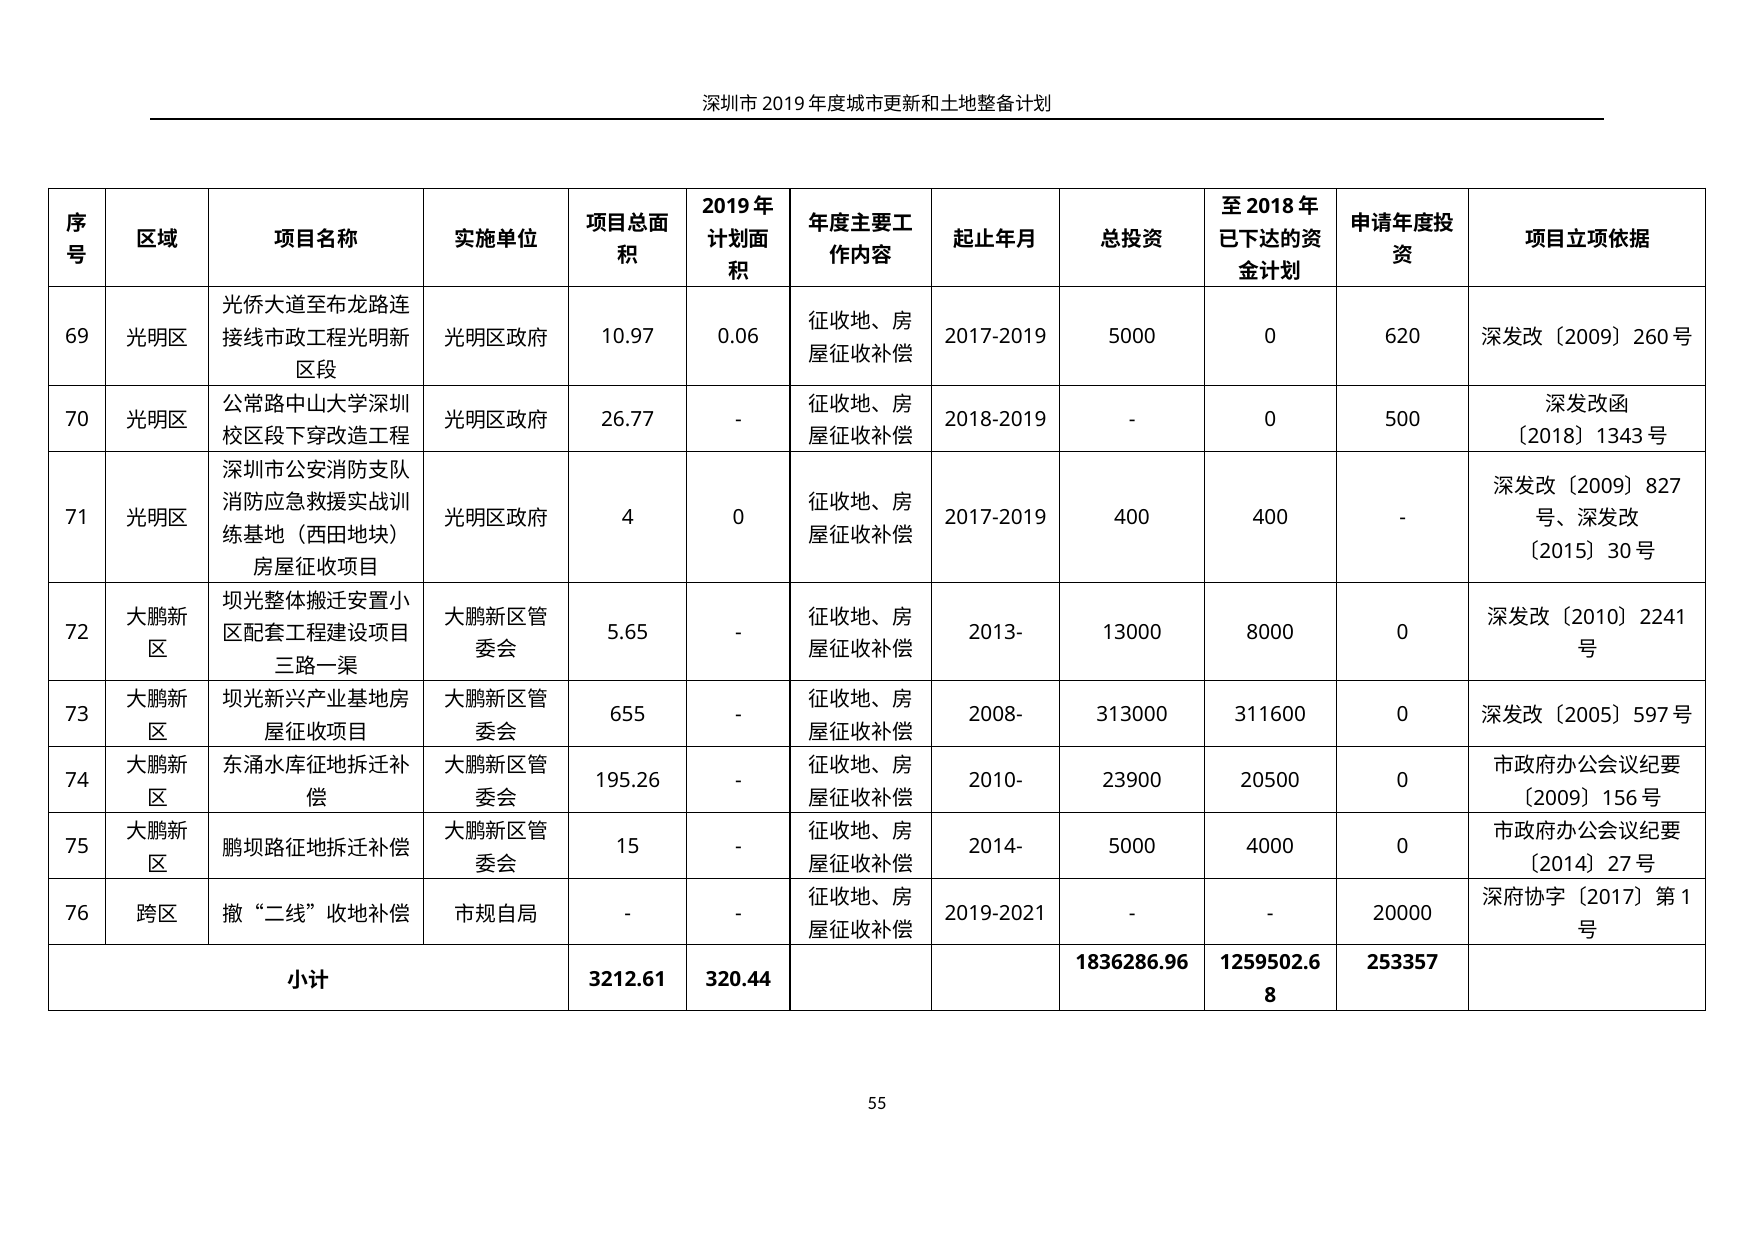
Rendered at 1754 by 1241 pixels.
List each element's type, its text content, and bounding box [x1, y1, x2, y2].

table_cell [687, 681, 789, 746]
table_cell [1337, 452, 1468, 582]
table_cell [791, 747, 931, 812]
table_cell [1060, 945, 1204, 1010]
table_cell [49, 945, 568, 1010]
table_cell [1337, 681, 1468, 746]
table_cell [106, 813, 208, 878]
table_header 年度主要工作内容 [791, 189, 931, 286]
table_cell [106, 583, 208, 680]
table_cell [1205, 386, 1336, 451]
table_header 申请年度投资 [1337, 189, 1468, 286]
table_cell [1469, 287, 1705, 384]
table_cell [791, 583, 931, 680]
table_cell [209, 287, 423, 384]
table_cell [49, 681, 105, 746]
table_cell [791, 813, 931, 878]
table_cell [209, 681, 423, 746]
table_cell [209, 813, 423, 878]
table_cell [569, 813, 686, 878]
table_header 实施单位 [424, 189, 568, 286]
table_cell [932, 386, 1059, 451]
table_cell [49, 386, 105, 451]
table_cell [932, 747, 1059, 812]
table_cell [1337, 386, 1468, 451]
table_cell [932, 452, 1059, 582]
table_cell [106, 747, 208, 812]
table_header 总投资 [1060, 189, 1204, 286]
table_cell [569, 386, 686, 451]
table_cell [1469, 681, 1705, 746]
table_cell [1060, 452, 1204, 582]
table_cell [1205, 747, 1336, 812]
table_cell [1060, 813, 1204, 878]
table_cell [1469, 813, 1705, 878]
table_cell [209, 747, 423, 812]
table_header 序号 [49, 189, 105, 286]
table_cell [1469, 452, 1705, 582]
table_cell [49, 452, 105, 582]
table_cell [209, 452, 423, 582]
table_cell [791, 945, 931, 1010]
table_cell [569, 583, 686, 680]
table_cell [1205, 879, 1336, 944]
table_header 项目总面积 [569, 189, 686, 286]
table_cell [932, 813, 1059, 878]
table_header 区域 [106, 189, 208, 286]
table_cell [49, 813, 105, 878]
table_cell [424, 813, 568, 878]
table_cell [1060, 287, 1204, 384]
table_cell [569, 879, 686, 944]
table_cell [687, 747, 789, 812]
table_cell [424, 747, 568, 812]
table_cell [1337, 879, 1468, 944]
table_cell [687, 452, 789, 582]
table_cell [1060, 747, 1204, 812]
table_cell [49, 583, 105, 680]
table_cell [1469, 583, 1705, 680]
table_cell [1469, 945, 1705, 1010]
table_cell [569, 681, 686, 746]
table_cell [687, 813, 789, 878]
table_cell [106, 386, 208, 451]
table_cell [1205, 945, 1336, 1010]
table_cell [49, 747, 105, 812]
table_header 起止年月 [932, 189, 1059, 286]
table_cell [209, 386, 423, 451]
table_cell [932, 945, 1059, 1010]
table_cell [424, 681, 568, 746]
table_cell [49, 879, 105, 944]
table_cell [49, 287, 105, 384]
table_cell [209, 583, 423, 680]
table_header 至2018年已下达的资金计划 [1205, 189, 1336, 286]
table_header 项目名称 [209, 189, 423, 286]
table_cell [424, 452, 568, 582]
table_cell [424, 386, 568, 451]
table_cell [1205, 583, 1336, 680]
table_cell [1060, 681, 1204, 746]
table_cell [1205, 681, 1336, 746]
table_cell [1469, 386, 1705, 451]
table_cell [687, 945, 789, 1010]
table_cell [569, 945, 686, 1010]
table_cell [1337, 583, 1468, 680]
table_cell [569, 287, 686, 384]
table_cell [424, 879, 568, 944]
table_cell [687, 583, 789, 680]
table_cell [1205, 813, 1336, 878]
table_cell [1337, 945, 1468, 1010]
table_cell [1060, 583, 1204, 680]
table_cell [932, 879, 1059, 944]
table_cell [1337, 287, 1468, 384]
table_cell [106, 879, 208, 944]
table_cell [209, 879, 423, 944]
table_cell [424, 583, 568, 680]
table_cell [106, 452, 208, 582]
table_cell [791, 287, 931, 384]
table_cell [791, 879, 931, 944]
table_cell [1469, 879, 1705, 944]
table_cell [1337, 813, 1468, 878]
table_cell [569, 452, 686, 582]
table_header 2019年计划面积 [687, 189, 789, 286]
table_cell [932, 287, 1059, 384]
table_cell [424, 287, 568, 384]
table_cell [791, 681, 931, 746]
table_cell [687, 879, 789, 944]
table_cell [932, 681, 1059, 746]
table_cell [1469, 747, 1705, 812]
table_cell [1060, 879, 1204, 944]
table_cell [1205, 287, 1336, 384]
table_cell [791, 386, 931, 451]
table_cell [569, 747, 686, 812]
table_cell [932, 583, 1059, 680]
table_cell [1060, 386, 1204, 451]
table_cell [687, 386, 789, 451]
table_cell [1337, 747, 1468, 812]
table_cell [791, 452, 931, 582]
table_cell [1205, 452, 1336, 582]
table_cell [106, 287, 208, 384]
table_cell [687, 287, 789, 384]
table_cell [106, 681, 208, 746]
table_header 项目立项依据 [1469, 189, 1705, 286]
